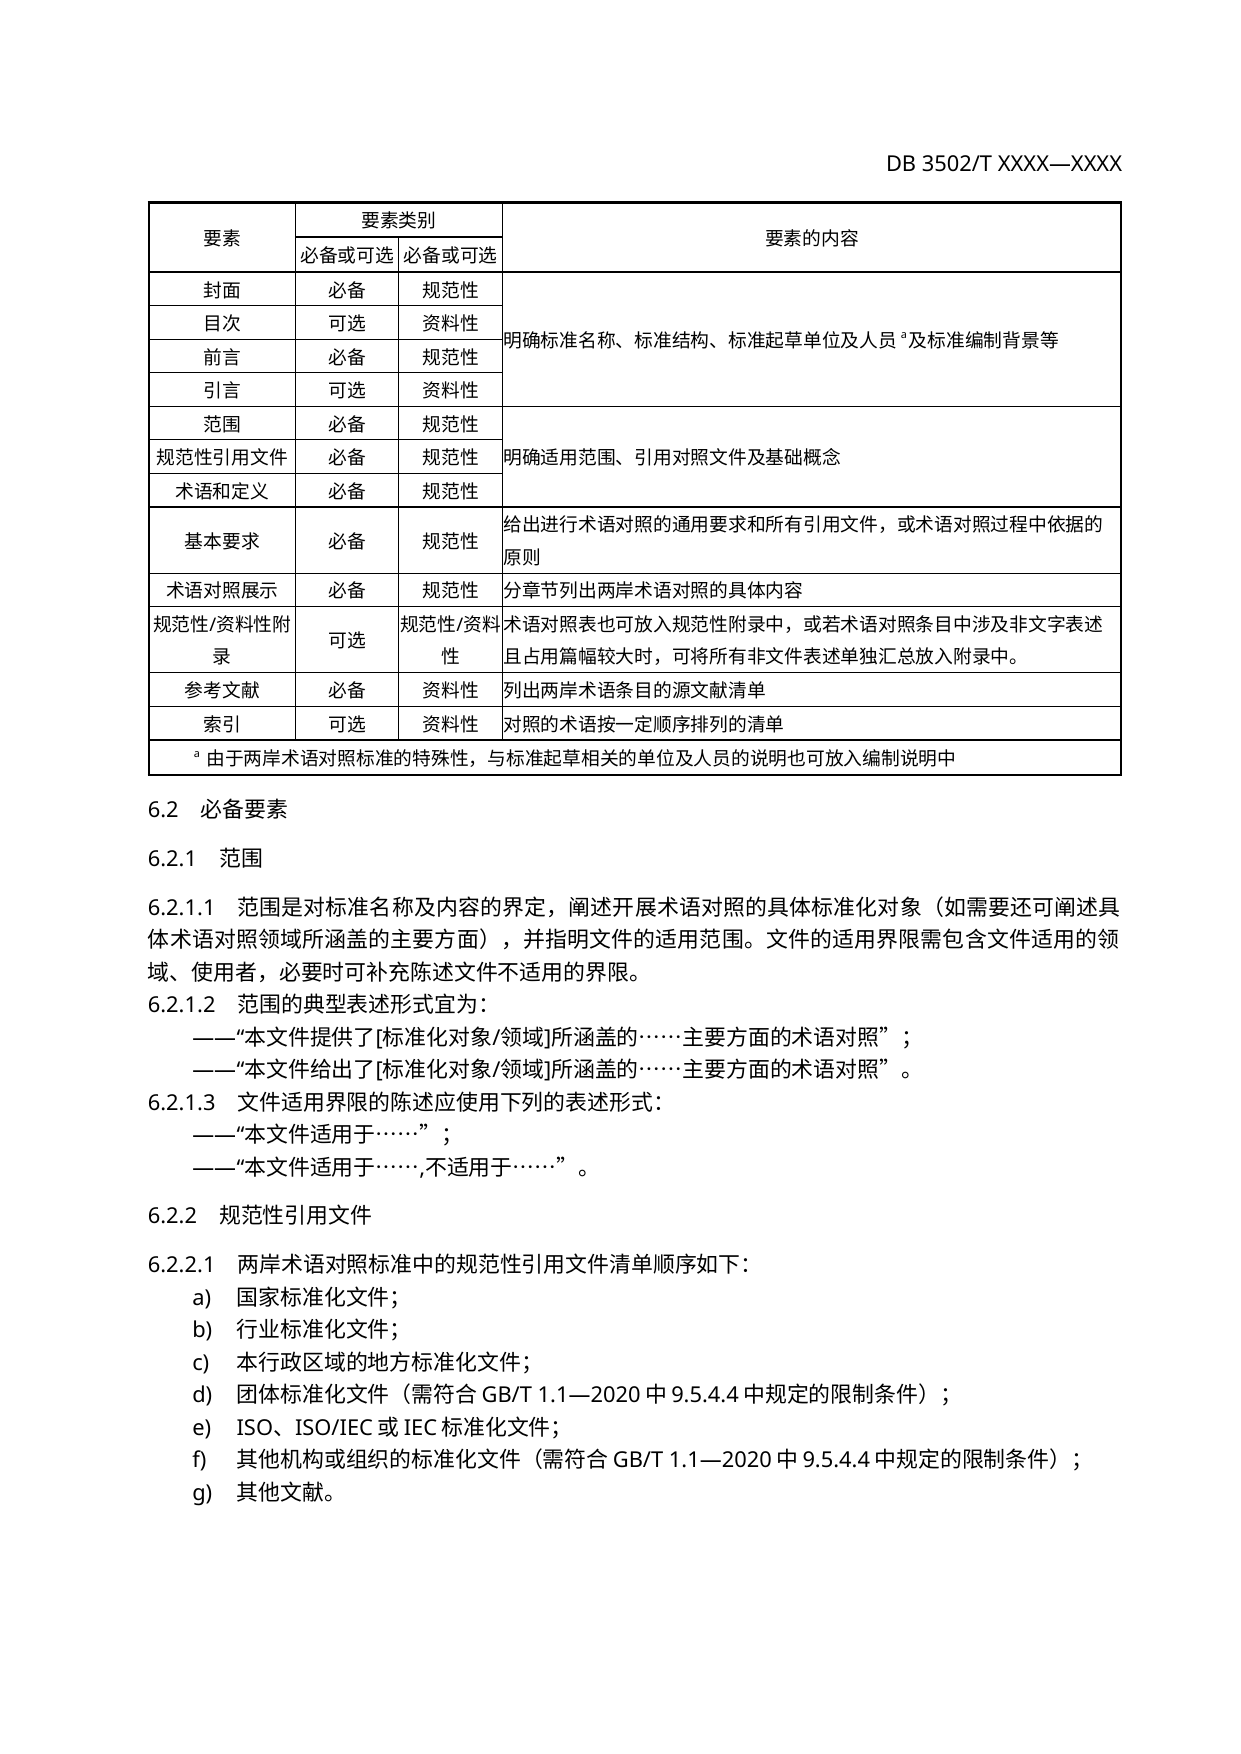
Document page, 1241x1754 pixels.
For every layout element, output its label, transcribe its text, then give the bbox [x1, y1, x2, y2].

table_cell 规范性引用文件 [150, 440, 295, 473]
table_cell 明确标准名称、标准结构、标准起草单位及人员a及标准编制背景等 [503, 273, 1120, 406]
table_cell 目次 [150, 306, 295, 339]
table_cell 范围 [150, 407, 295, 439]
text 文件适用界限的陈述应使用下列的表述形式： [148, 1084, 1122, 1117]
table_cell 规范性/资料性附录 [150, 607, 295, 672]
table_cell 资料性 [399, 373, 502, 406]
text “本文件适用于……,不适用于……”。 [192, 1149, 1122, 1182]
text 必备要素 [148, 792, 1122, 824]
table_cell 资料性 [399, 707, 502, 739]
table_cell 必备 [296, 273, 398, 305]
text ISO、ISO/IEC或IEC标准化文件； [192, 1409, 1122, 1442]
text 行业标准化文件； [192, 1312, 1122, 1344]
table_header 要素的内容 [503, 204, 1120, 271]
table_cell 给出进行术语对照的通用要求和所有引用文件，或术语对照过程中依据的原则 [503, 508, 1120, 572]
table_cell 分章节列出两岸术语对照的具体内容 [503, 574, 1120, 606]
table_cell 规范性 [399, 440, 502, 473]
table_cell 必备 [296, 440, 398, 473]
table_cell 资料性 [399, 306, 502, 339]
table_cell 可选 [296, 707, 398, 739]
table_cell 规范性 [399, 273, 502, 305]
table_cell 索引 [150, 707, 295, 739]
text 团体标准化文件（需符合GB/T 1.1—2020中9.5.4.4中规定的限制条件）； [192, 1377, 1122, 1409]
table_cell 列出两岸术语条目的源文献清单 [503, 673, 1120, 706]
table_cell 必备或可选 [399, 238, 502, 271]
text 本行政区域的地方标准化文件； [192, 1344, 1122, 1377]
table_cell 必备或可选 [296, 238, 398, 271]
table_cell 可选 [296, 306, 398, 339]
list 国家标准化文件； [192, 1279, 1122, 1312]
table_header 要素类别 [296, 204, 502, 236]
table_cell 必备 [296, 407, 398, 439]
text 范围的典型表述形式宜为： [148, 987, 1122, 1019]
text 范围是对标准名称及内容的界定，阐述开展术语对照的具体标准化对象（如需要还可阐述具体术语对照领域所涵盖的主要方面），并指明文件的适用范围。文件的适用界限需包含文件适用的领域、使用者，必要时可补充陈述文件不适用的界限。 [148, 889, 1122, 987]
table_cell 由于两岸术语对照标准的特殊性，与标准起草相关的单位及人员的说明也可放入编制说明中 [150, 741, 1120, 774]
text 其他文献。 [192, 1474, 1122, 1507]
text 其他机构或组织的标准化文件（需符合GB/T 1.1—2020中9.5.4.4中规定的限制条件）； [192, 1442, 1122, 1474]
table_cell 术语和定义 [150, 474, 295, 506]
table_cell 术语对照表也可放入规范性附录中，或若术语对照条目中涉及非文字表述且占用篇幅较大时，可将所有非文件表述单独汇总放入附录中。 [503, 607, 1120, 672]
table_cell 规范性/资料性 [399, 607, 502, 672]
table_cell 可选 [296, 607, 398, 672]
table_cell 参考文献 [150, 673, 295, 706]
table_header 要素 [150, 204, 295, 271]
table_cell 必备 [296, 508, 398, 572]
text 规范性引用文件 [148, 1198, 1122, 1231]
table_cell 封面 [150, 273, 295, 305]
table_cell 可选 [296, 373, 398, 406]
table_cell 规范性 [399, 474, 502, 506]
table_cell 规范性 [399, 340, 502, 372]
table_cell 对照的术语按一定顺序排列的清单 [503, 707, 1120, 739]
table_cell 前言 [150, 340, 295, 372]
text “本文件给出了[标准化对象/领域]所涵盖的……主要方面的术语对照”。 [192, 1052, 1122, 1084]
text “本文件适用于……”； [192, 1117, 1122, 1149]
table_cell 明确适用范围、引用对照文件及基础概念 [503, 407, 1120, 506]
table_cell 必备 [296, 340, 398, 372]
table_cell 术语对照展示 [150, 574, 295, 606]
text “本文件提供了[标准化对象/领域]所涵盖的……主要方面的术语对照”； [192, 1019, 1122, 1052]
table_cell 规范性 [399, 574, 502, 606]
text 范围 [148, 841, 1122, 873]
table_cell 资料性 [399, 673, 502, 706]
table_cell 基本要求 [150, 508, 295, 572]
table_cell 规范性 [399, 508, 502, 572]
table_cell 必备 [296, 673, 398, 706]
table_cell 必备 [296, 474, 398, 506]
table_cell 引言 [150, 373, 295, 406]
text 两岸术语对照标准中的规范性引用文件清单顺序如下： [148, 1247, 1122, 1279]
table_cell 必备 [296, 574, 398, 606]
table_cell 规范性 [399, 407, 502, 439]
